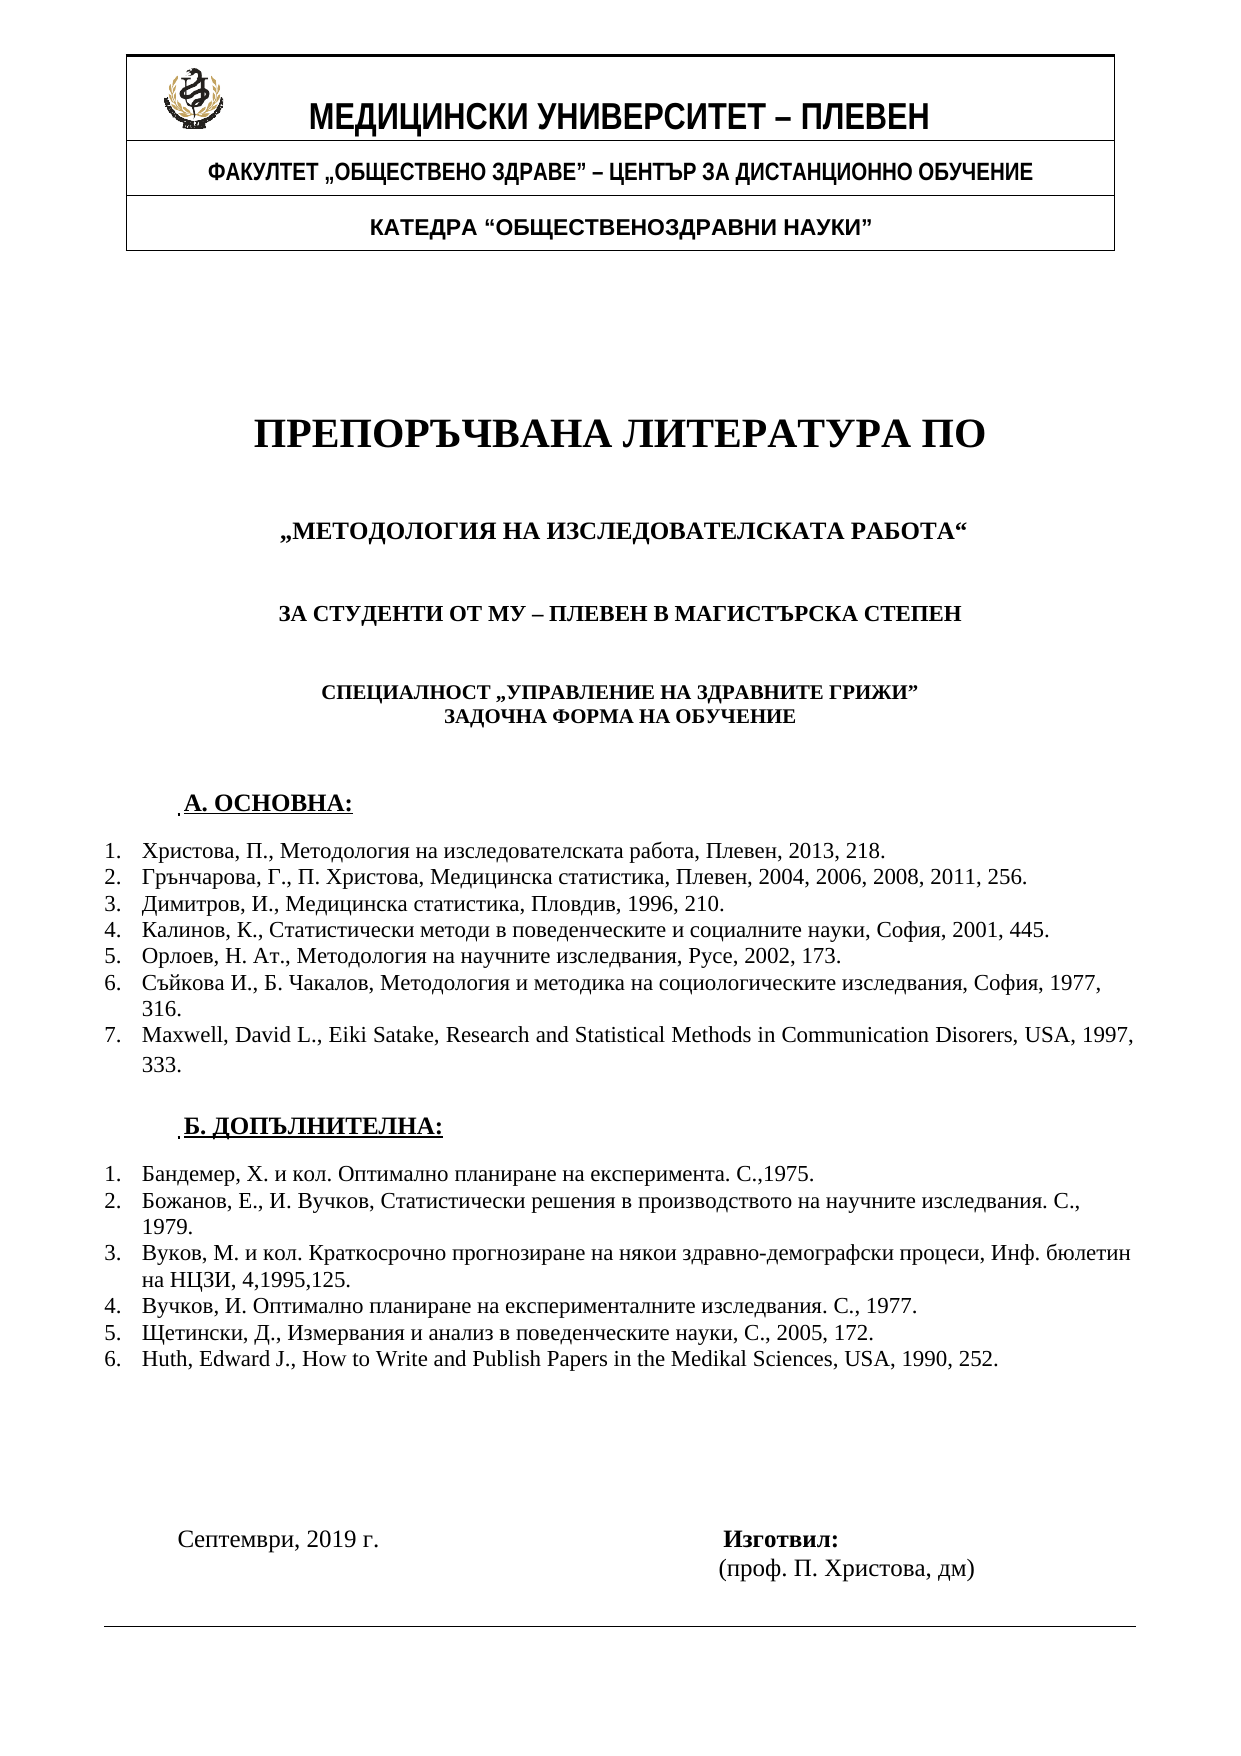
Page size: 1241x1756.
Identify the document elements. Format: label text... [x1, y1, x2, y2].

list Huth, Edward J., How to Write and Publish Papers in the Medikal Sciences, USA, 1990, 252. [104, 1345, 1136, 1371]
subtitle А. ОСНОВНА: [177, 788, 1136, 817]
list Вучков, И. Оптимално планиране на експерименталните изследвания. С., 1977. [104, 1292, 1136, 1318]
list Божанов, Е., И. Вучков, Статистически решения в производството на научните изследвания. С., 1979. [104, 1187, 1136, 1239]
text ЗАДОЧНА ФОРМА НА ОБУЧЕНИЕ [251, 704, 988, 728]
list Калинов, К., Статистически методи в поведенческите и социалните науки, София, 2001, 445. [104, 916, 1136, 942]
subtitle Септември, 2019 г. Изготвил: [177, 1524, 1136, 1553]
list Грънчарова, Г., П. Христова, Медицинска статистика, Плевен, 2004, 2006, 2008, 2011, 256. [104, 863, 1136, 889]
subtitle Б. ДОПЪЛНИТЕЛНА: [177, 1111, 1136, 1140]
list Христова, П., Методология на изследователската работа, Плевен, 2013, 218. [104, 837, 1136, 863]
table_cell ФАКУЛТЕТ „ОБЩЕСТВЕНО ЗДРАВЕ” – ЦЕНТЪР ЗА ДИСТАНЦИОННО ОБУЧЕНИЕ [127, 141, 1114, 195]
list Орлоев, Н. Ат., Методология на научните изследвания, Русе, 2002, 173. [104, 942, 1136, 969]
table_header МЕДИЦИНСКИ УНИВЕРСИТЕТ – ПЛЕВЕН [127, 57, 1114, 140]
text (проф. П. Христова, дм) [718, 1553, 1136, 1582]
list Димитров, И., Медицинска статистика, Пловдив, 1996, 210. [104, 889, 1136, 916]
list Съйкова И., Б. Чакалов, Методология и методика на социологическите изследвания, София, 1977, 316. [104, 969, 1136, 1021]
text СПЕЦИАЛНОСТ „УПРАВЛЕНИЕ НА ЗДРАВНИТЕ ГРИЖИ” [251, 680, 988, 704]
picture [164, 68, 224, 129]
table_cell КАТЕДРА “ОБЩЕСТВЕНОЗДРАВНИ НАУКИ” [127, 196, 1114, 250]
subtitle „МЕТОДОЛОГИЯ НА ИЗСЛЕДОВАТЕЛСКАТА РАБОТА“ [252, 516, 995, 545]
list Вуков, М. и кол. Краткосрочно прогнозиране на някои здравно-демографски процеси, Инф. бюлетин на НЦЗИ, 4,1995,125. [104, 1239, 1136, 1292]
list Щетински, Д., Измервания и анализ в поведенческите науки, С., 2005, 172. [104, 1318, 1136, 1345]
list Maxwell, David L., Eiki Satake, Research and Statistical Methods in Communication Disorers, USA, 1997, 333. [104, 1021, 1136, 1078]
text ЗА СТУДЕНТИ ОТ МУ – ПЛЕВЕН В МАГИСТЪРСКА СТЕПЕН [252, 600, 989, 626]
list Бандемер, Х. и кол. Оптимално планиране на експеримента. С.,1975. [104, 1160, 1136, 1187]
text ПРЕПОРЪЧВАНА ЛИТЕРАТУРА ПО [252, 408, 989, 456]
